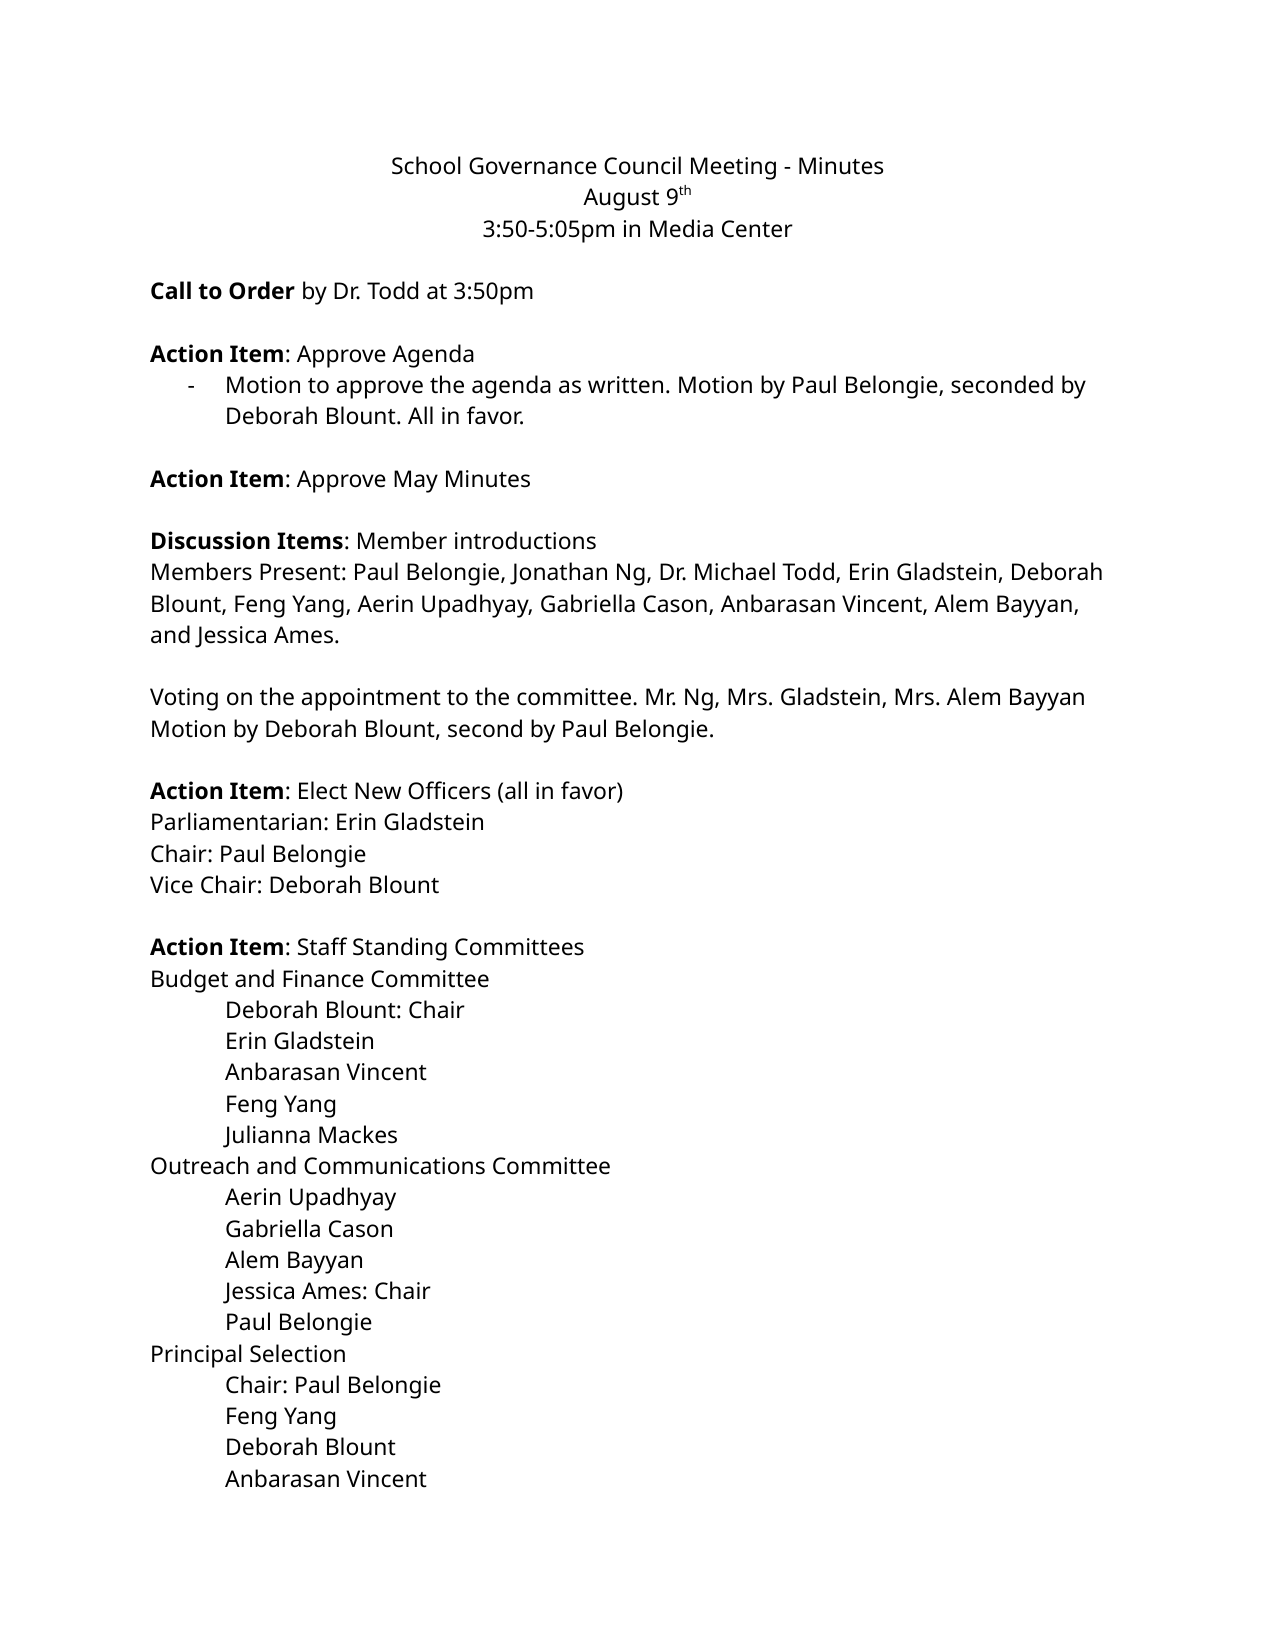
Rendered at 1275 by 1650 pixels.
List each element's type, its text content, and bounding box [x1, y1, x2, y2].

text Action Item: Approve Agenda [150, 337, 1125, 369]
text Vice Chair: Deborah Blount [150, 869, 1125, 900]
text Outreach and Communications Committee [150, 1150, 1125, 1181]
text Voting on the appointment to the committee. Mr. Ng, Mrs. Gladstein, Mrs. Alem Bayyan [150, 681, 1125, 712]
text Chair: Paul Belongie [150, 837, 1125, 869]
text Action Item: Elect New Officers (all in favor) [150, 775, 1125, 806]
text Action Item: Staff Standing Committees [150, 931, 1125, 962]
text Call to Order by Dr. Todd at 3:50pm [150, 275, 1125, 306]
text Deborah Blount [150, 1431, 1125, 1462]
text Alem Bayyan [150, 1244, 1125, 1275]
text Feng Yang [150, 1400, 1125, 1431]
text Aerin Upadhyay [150, 1181, 1125, 1212]
text Parliamentarian: Erin Gladstein [150, 806, 1125, 837]
text Chair: Paul Belongie [150, 1369, 1125, 1400]
text Discussion Items: Member introductions [150, 525, 1125, 556]
text Principal Selection [150, 1337, 1125, 1369]
text August 9th [150, 181, 1125, 212]
text Gabriella Cason [150, 1212, 1125, 1244]
text School Governance Council Meeting - Minutes [150, 150, 1125, 181]
text Julianna Mackes [150, 1119, 1125, 1150]
text 3:50-5:05pm in Media Center [150, 212, 1125, 244]
list Motion to approve the agenda as written. Motion by Paul Belongie, seconded by Deborah Blount. All in favor. [187, 369, 1125, 431]
text Budget and Finance Committee [150, 962, 1125, 994]
text Action Item: Approve May Minutes [150, 462, 1125, 494]
text Erin Gladstein [150, 1025, 1125, 1056]
text Paul Belongie [150, 1306, 1125, 1337]
text Anbarasan Vincent [150, 1462, 1125, 1494]
text Motion by Deborah Blount, second by Paul Belongie. [150, 712, 1125, 744]
text Deborah Blount: Chair [150, 994, 1125, 1025]
text Members Present: Paul Belongie, Jonathan Ng, Dr. Michael Todd, Erin Gladstein, Deborah Blount, Feng Yang, Aerin Upadhyay, Gabriella Cason, Anbarasan Vincent, Alem Bayyan, and Jessica Ames. [150, 556, 1125, 650]
text Anbarasan Vincent [150, 1056, 1125, 1087]
text Feng Yang [150, 1087, 1125, 1119]
text Jessica Ames: Chair [150, 1275, 1125, 1306]
